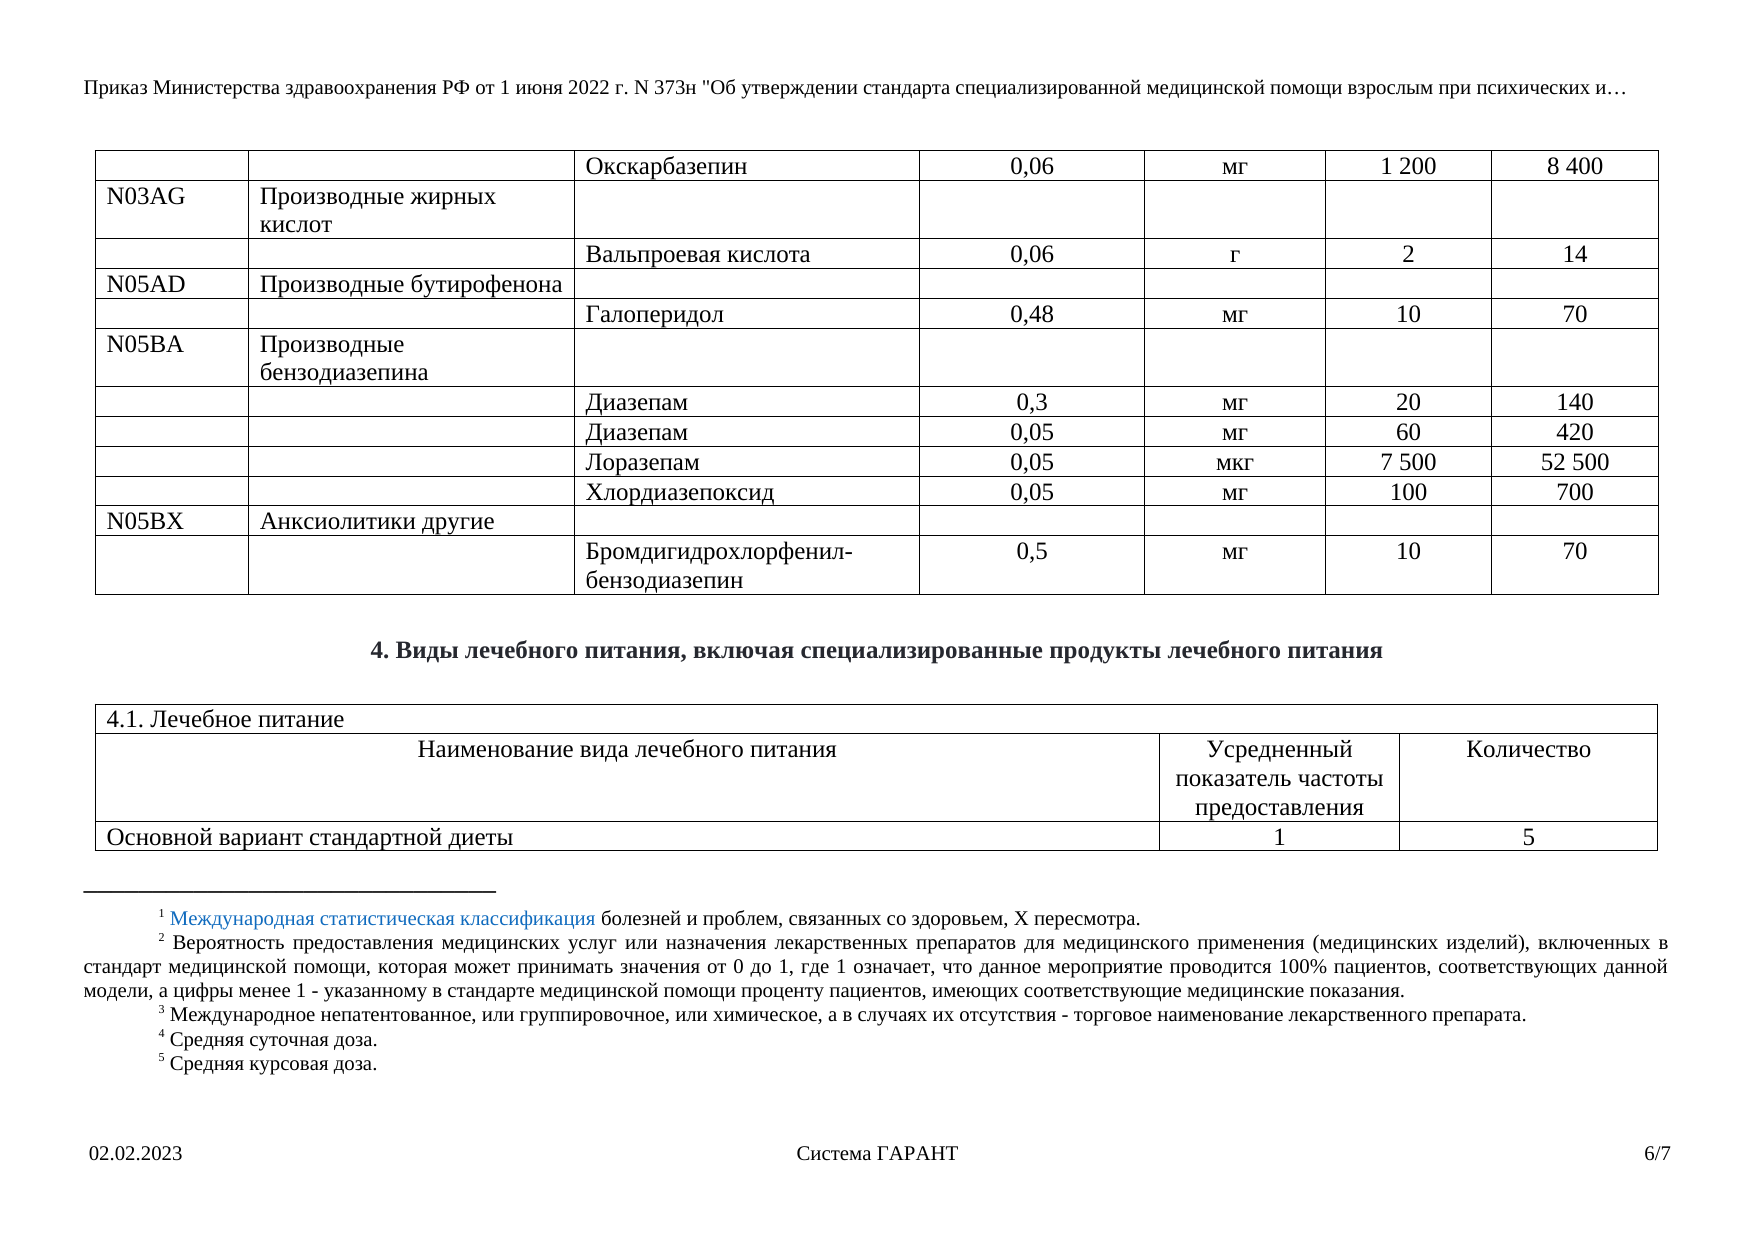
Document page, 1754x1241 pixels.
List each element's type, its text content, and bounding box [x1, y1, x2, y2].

table_cell 0,48 [920, 299, 1144, 328]
table_cell [1326, 329, 1491, 386]
table_cell [1145, 269, 1325, 298]
table_cell мг [1145, 387, 1325, 416]
table_cell Основной вариант стандартной диеты [96, 822, 1159, 850]
text 4 Средняя суточная доза. [83, 1026, 1671, 1051]
table_cell 2 [1326, 239, 1491, 268]
table_cell [249, 447, 574, 476]
table_cell 0,3 [920, 387, 1144, 416]
table_cell 10 [1326, 299, 1491, 328]
text ────────────────────────────── [83, 880, 1671, 906]
table_cell 0,5 [920, 536, 1144, 594]
table_header 4.1. Лечебное питание [96, 705, 1657, 733]
table_cell Наименование вида лечебного питания [96, 734, 1159, 821]
table_cell [96, 387, 248, 416]
table_cell 10 [1326, 536, 1491, 594]
table_cell Диазепам [575, 417, 919, 446]
subtitle 4. Виды лечебного питания, включая специализированные продукты лечебного питания [83, 635, 1671, 663]
table_cell [575, 269, 919, 298]
table_cell 1 [1160, 822, 1399, 850]
table_cell Производные бутирофенона [249, 269, 574, 298]
table_cell [1145, 506, 1325, 535]
table_cell Галоперидол [575, 299, 919, 328]
table_cell Количество [1400, 734, 1657, 821]
table_cell [249, 299, 574, 328]
table_cell Лоразепам [575, 447, 919, 476]
table_cell Диазепам [575, 387, 919, 416]
table_cell N03AG [96, 181, 248, 238]
table_cell [920, 506, 1144, 535]
text 5 Средняя курсовая доза. [83, 1051, 1671, 1074]
table_cell [1492, 181, 1658, 238]
table_cell [1326, 181, 1491, 238]
table_cell [249, 417, 574, 446]
table_cell мг [1145, 151, 1325, 180]
table_cell [249, 387, 574, 416]
table_cell [1145, 181, 1325, 238]
table_cell 0,05 [920, 477, 1144, 505]
table_cell 0,06 [920, 151, 1144, 180]
table_cell [920, 329, 1144, 386]
table_cell 14 [1492, 239, 1658, 268]
table_cell 52 500 [1492, 447, 1658, 476]
table_cell [920, 269, 1144, 298]
table_cell [96, 477, 248, 505]
table_cell 70 [1492, 536, 1658, 594]
table_cell [1492, 506, 1658, 535]
table_cell 140 [1492, 387, 1658, 416]
table_cell 20 [1326, 387, 1491, 416]
table_cell 0,05 [920, 447, 1144, 476]
table_cell [1492, 269, 1658, 298]
table_cell мг [1145, 477, 1325, 505]
table_cell [96, 536, 248, 594]
table_cell Окскарбазепин [575, 151, 919, 180]
table_cell [920, 181, 1144, 238]
table_cell 0,05 [920, 417, 1144, 446]
text 1 Международная статистическая классификация болезней и проблем, связанных со здоровьем, X пересмотра. [83, 906, 1671, 930]
table_cell Усредненный показатель частоты предоставления [1160, 734, 1399, 821]
table_cell Хлордиазепоксид [575, 477, 919, 505]
table_cell Производные бензодиазепина [249, 329, 574, 386]
table_cell 1 200 [1326, 151, 1491, 180]
table_cell 700 [1492, 477, 1658, 505]
table_cell 70 [1492, 299, 1658, 328]
text 2 Вероятность предоставления медицинских услуг или назначения лекарственных препаратов для медицинского применения (медицинских изделий), включенных в стандарт медицинской помощи, которая может принимать значения от 0 до 1, где 1 означает, что данное мероприятие проводится 100% пациентов, соответствующих данной модели, а цифры менее 1 - указанному в стандарте медицинской помощи проценту пациентов, имеющих соответствующие медицинские показания. [83, 930, 1671, 1002]
table_cell [249, 151, 574, 180]
table_cell [1326, 506, 1491, 535]
table_cell Производные жирных кислот [249, 181, 574, 238]
table_cell 5 [1400, 822, 1657, 850]
table_cell 8 400 [1492, 151, 1658, 180]
table_cell 7 500 [1326, 447, 1491, 476]
table_cell мг [1145, 536, 1325, 594]
table_cell [1492, 329, 1658, 386]
table_cell [96, 299, 248, 328]
table_cell [249, 536, 574, 594]
table_cell [96, 417, 248, 446]
table_cell [96, 151, 248, 180]
table_cell 420 [1492, 417, 1658, 446]
table_cell [575, 181, 919, 238]
table_cell N05BX [96, 506, 248, 535]
text 3 Международное непатентованное, или группировочное, или химическое, а в случаях их отсутствия - торговое наименование лекарственного препарата. [83, 1002, 1671, 1026]
table_cell 0,06 [920, 239, 1144, 268]
table_cell [96, 239, 248, 268]
table_cell мг [1145, 417, 1325, 446]
table_cell [1326, 269, 1491, 298]
table_cell N05AD [96, 269, 248, 298]
table_cell [96, 447, 248, 476]
table_cell [249, 477, 574, 505]
table_cell 60 [1326, 417, 1491, 446]
table_cell [575, 329, 919, 386]
table_cell мкг [1145, 447, 1325, 476]
table_cell Анксиолитики другие [249, 506, 574, 535]
table_cell Бромдигидрохлорфенил-бензодиазепин [575, 536, 919, 594]
table_cell [249, 239, 574, 268]
table_cell [1145, 329, 1325, 386]
table_cell 100 [1326, 477, 1491, 505]
table_cell [575, 506, 919, 535]
table_cell N05BA [96, 329, 248, 386]
table_cell мг [1145, 299, 1325, 328]
table_cell Вальпроевая кислота [575, 239, 919, 268]
table_cell г [1145, 239, 1325, 268]
